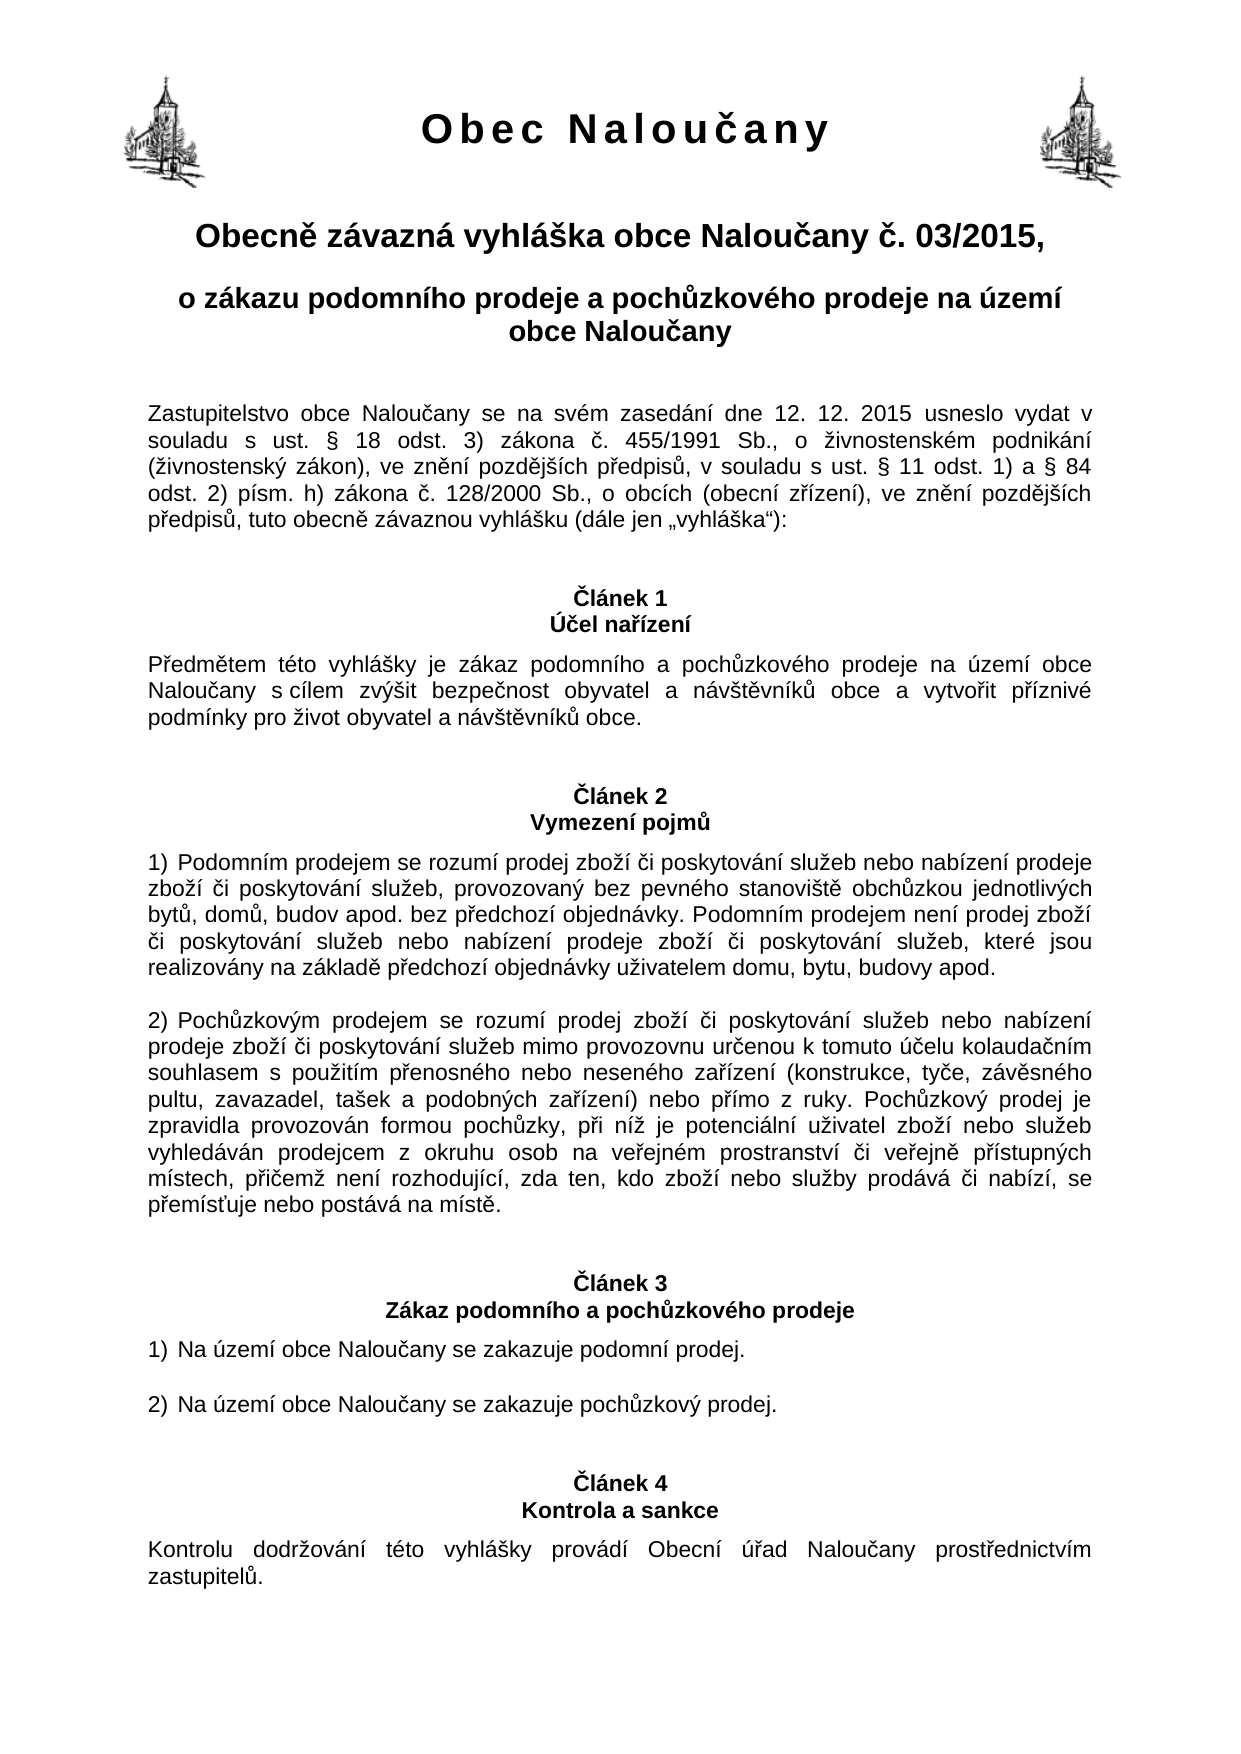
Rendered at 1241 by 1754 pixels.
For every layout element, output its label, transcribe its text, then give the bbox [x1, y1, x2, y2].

list Pochůzkovým prodejem se rozumí prodej zboží či poskytování služeb nebo nabízení prodeje zboží či poskytování služeb mimo provozovnu určenou k tomuto účelu kolaudačním souhlasem s použitím přenosného nebo neseného zařízení (konstrukce, tyče, závěsného pultu, zavazadel, tašek a podobných zařízení) nebo přímo z ruky. Pochůzkový prodej je zpravidla provozován formou pochůzky, při níž je potenciální uživatel zboží nebo služeb vyhledáván prodejcem z okruhu osob na veřejném prostranství či veřejně přístupných místech, přičemž není rozhodující, zda ten, kdo zboží nebo služby prodává či nabízí, se přemísťuje nebo postává na místě. [148, 1007, 1093, 1217]
list Podomním prodejem se rozumí prodej zboží či poskytování služeb nebo nabízení prodeje zboží či poskytování služeb, provozovaný bez pevného stanoviště obchůzkou jednotlivých bytů, domů, budov apod. bez předchozí objednávky. Podomním prodejem není prodej zboží či poskytování služeb nebo nabízení prodeje zboží či poskytování služeb, které jsou realizovány na základě předchozí objednávky uživatelem domu, bytu, budovy apod. [148, 848, 1093, 980]
text Článek 4 Kontrola a sankce [148, 1470, 1093, 1523]
list Na území obce Naloučany se zakazuje podomní prodej. [148, 1336, 1093, 1391]
text Kontrolu dodržování této vyhlášky provádí Obecní úřad Naloučany prostřednictvím zastupitelů. [148, 1536, 1093, 1589]
text Článek 2 Vymezení pojmů [148, 756, 1093, 835]
text o zákazu podomního prodeje a pochůzkového prodeje na území obce Naloučany [148, 281, 1093, 348]
text Předmětem této vyhlášky je zákaz podomního a pochůzkového prodeje na území obce Naloučany s cílem zvýšit bezpečnost obyvatel a návštěvníků obce a vytvořit příznivé podmínky pro život obyvatel a návštěvníků obce. [148, 651, 1093, 730]
text Zastupitelstvo obce Naloučany se na svém zasedání dne 12. 12. 2015 usneslo vydat v souladu s ust. § 18 odst. 3) zákona č. 455/1991 Sb., o živnostenském podnikání (živnostenský zákon), ve znění pozdějších předpisů, v souladu s ust. § 11 odst. 1) a § 84 odst. 2) písm. h) zákona č. 128/2000 Sb., o obcích (obecní zřízení), ve znění pozdějších předpisů, tuto obecně závaznou vyhlášku (dále jen „vyhláška“): [148, 400, 1093, 532]
text Článek 1 Účel nařízení [148, 585, 1093, 638]
text Článek 3 Zákaz podomního a pochůzkového prodeje [148, 1270, 1093, 1323]
text Obecně závazná vyhláška obce Naloučany č. 03/2015, [148, 216, 1093, 254]
list Na území obce Naloučany se zakazuje pochůzkový prodej. [148, 1391, 1093, 1418]
